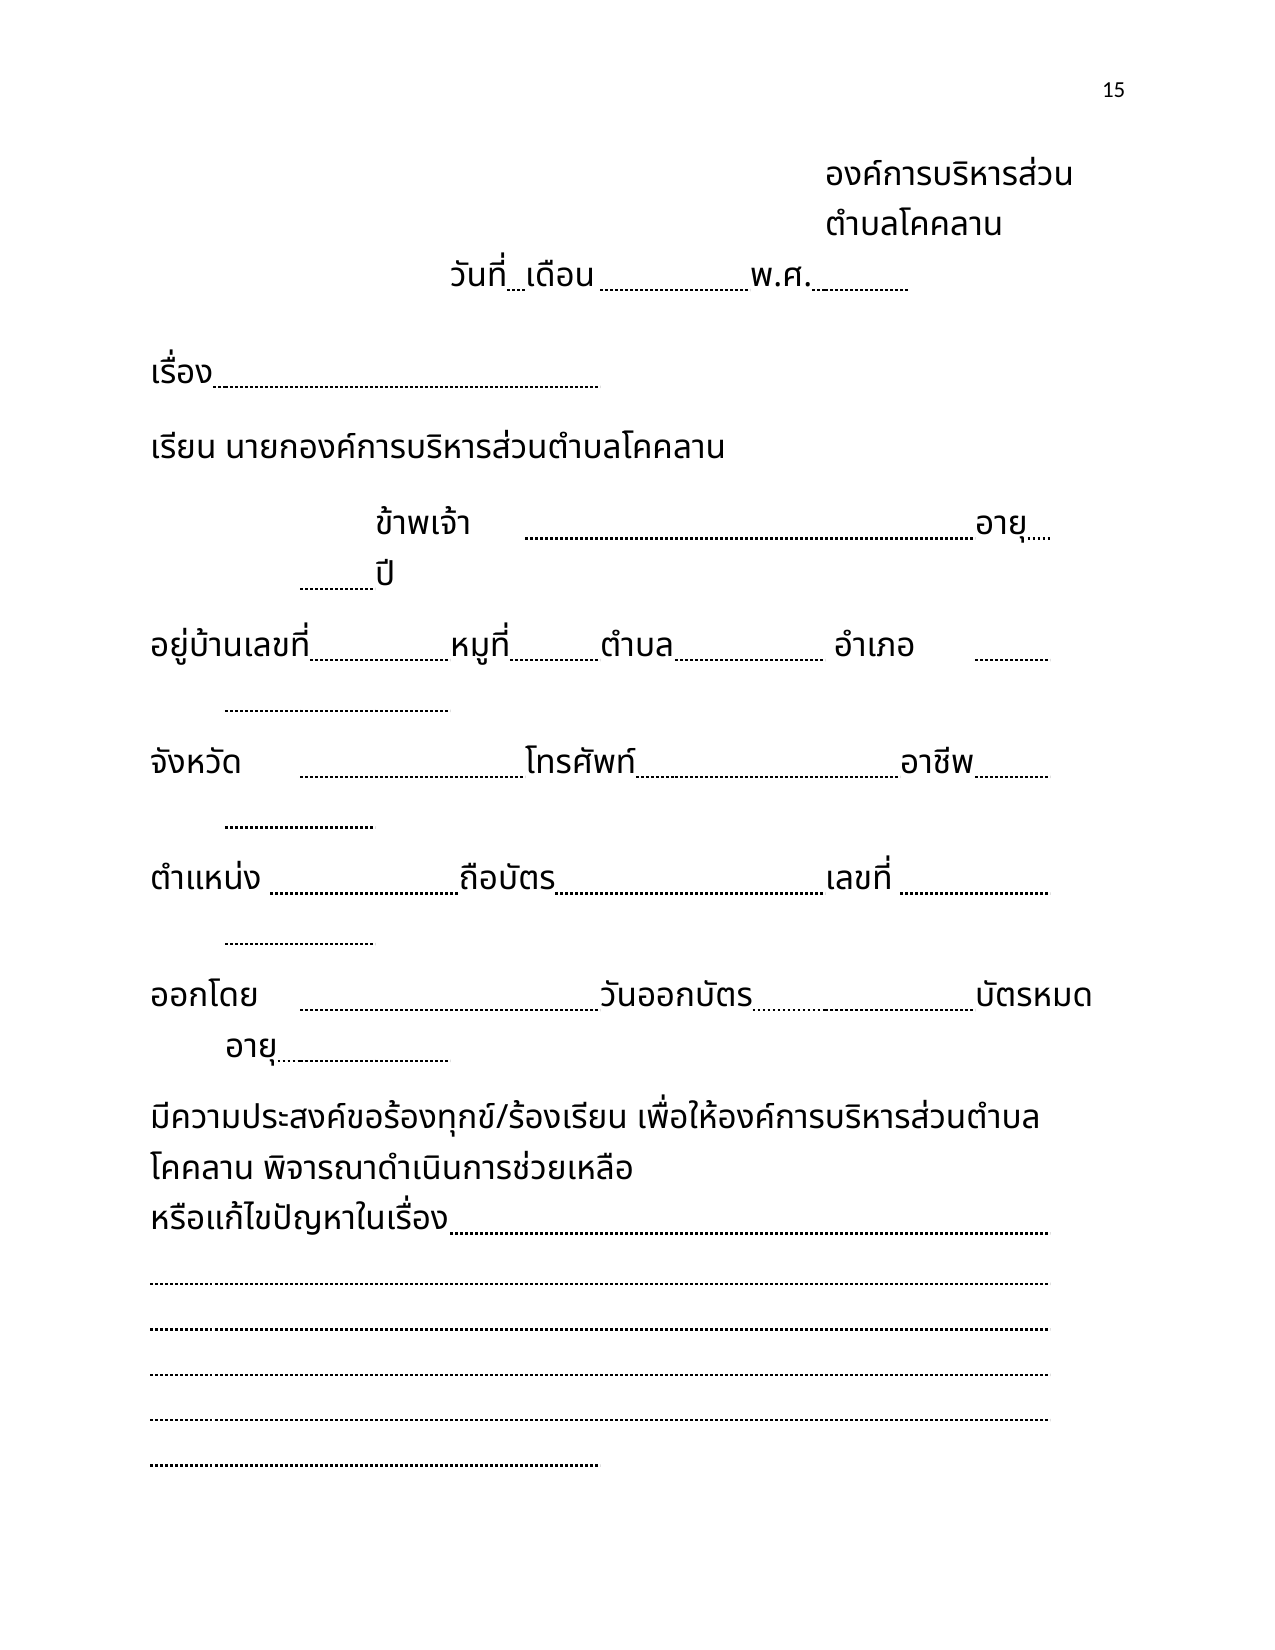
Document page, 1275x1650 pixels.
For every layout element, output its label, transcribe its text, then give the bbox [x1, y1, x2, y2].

text วันที่ เดือน พ.ศ. [450, 251, 1125, 301]
text หรือแก้ไขปัญหาในเรื่อง [150, 1194, 1125, 1472]
text เรียน นายกองค์การบริหารส่วนตำบลโคคลาน [150, 423, 1125, 474]
text ข้าพเจ้า อายุ ปี [300, 499, 1125, 600]
text ตำแหน่ง ถือบัตร เลขที่ [150, 854, 1125, 950]
text จังหวัด โทรศัพท์ อาชีพ [150, 738, 1125, 833]
text อยู่บ้านเลขที่ หมูที่ ตำบล อำเภอ [150, 621, 1125, 717]
text มีความประสงค์ขอร้องทุกข์/ร้องเรียน เพื่อให้องค์การบริหารส่วนตำบลโคคลาน พิจารณาดำเนินการช่วยเหลือ [150, 1093, 1125, 1194]
text องค์การบริหารส่วนตำบลโคคลาน [825, 150, 1125, 251]
text ออกโดย วันออกบัตร บัตรหมดอายุ [150, 971, 1125, 1072]
text เรื่อง [150, 348, 1125, 398]
